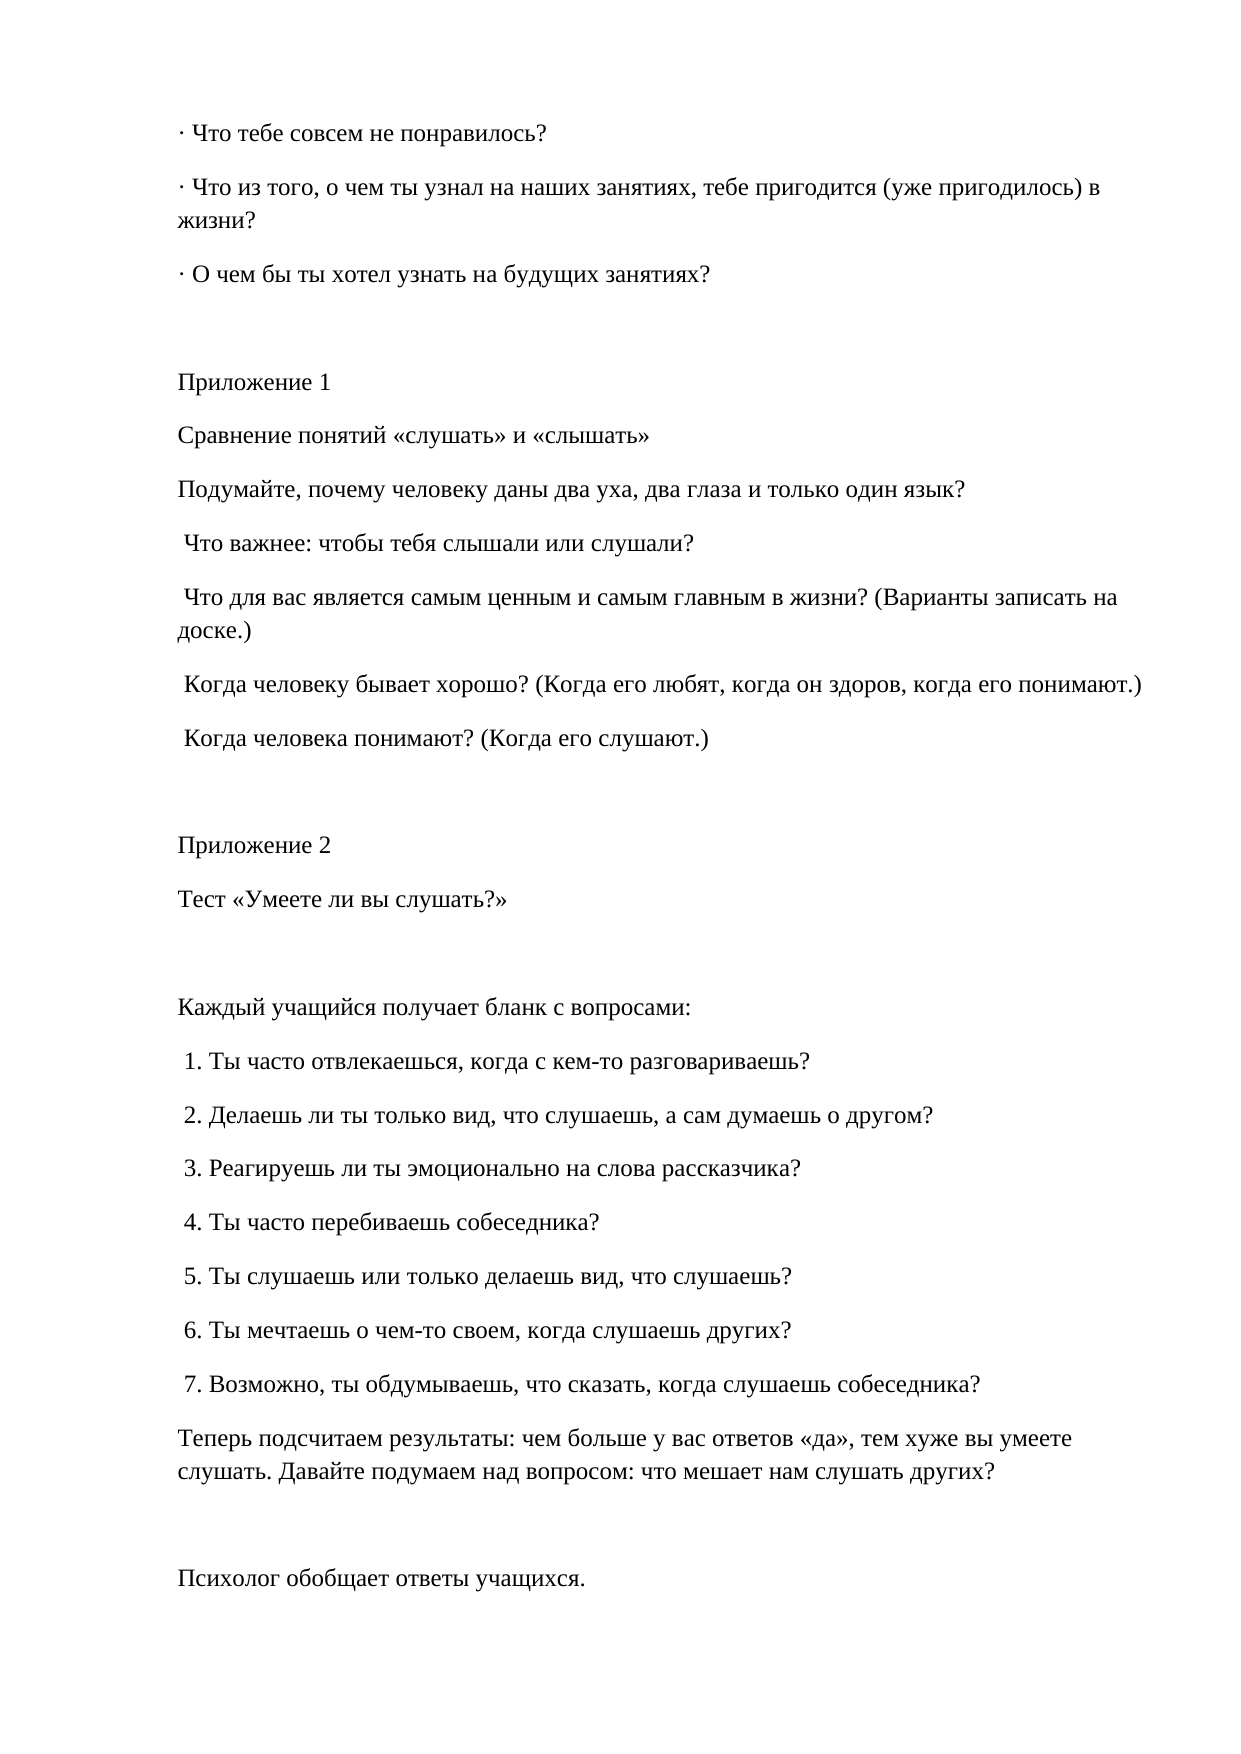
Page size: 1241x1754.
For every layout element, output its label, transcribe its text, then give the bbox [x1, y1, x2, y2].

text Что для вас является самым ценным и самым главным в жизни? (Варианты записать на доске.) [177, 582, 1152, 644]
text 5. Ты слушаешь или только делаешь вид, что слушаешь? [177, 1261, 1152, 1290]
text 6. Ты мечтаешь о чем-то своем, когда слушаешь других? [177, 1315, 1152, 1344]
text Теперь подсчитаем результаты: чем больше у вас ответов «да», тем хуже вы умеете слушать. Давайте подумаем над вопросом: что мешает нам слушать других? [177, 1423, 1152, 1484]
text Сравнение понятий «слушать» и «слышать» [177, 420, 1152, 449]
text 7. Возможно, ты обдумываешь, что сказать, когда слушаешь собеседника? [177, 1369, 1152, 1398]
text · Что тебе совсем не понравилось? [177, 118, 1152, 147]
text 2. Делаешь ли ты только вид, что слушаешь, а сам думаешь о другом? [177, 1100, 1152, 1128]
text Приложение 2 [177, 830, 1152, 859]
text · Что из того, о чем ты узнал на наших занятиях, тебе пригодится (уже пригодилось) в жизни? [177, 172, 1152, 234]
text 4. Ты часто перебиваешь собеседника? [177, 1207, 1152, 1236]
text Что важнее: чтобы тебя слышали или слушали? [177, 528, 1152, 557]
text Приложение 1 [177, 367, 1152, 395]
text 3. Реагируешь ли ты эмоционально на слова рассказчика? [177, 1153, 1152, 1182]
text · О чем бы ты хотел узнать на будущих занятиях? [177, 259, 1152, 288]
text Каждый учащийся получает бланк с вопросами: [177, 992, 1152, 1021]
text Психолог обобщает ответы учащихся. [177, 1563, 1152, 1592]
text Когда человеку бывает хорошо? (Когда его любят, когда он здоров, когда его понимают.) [177, 669, 1152, 698]
text Когда человека понимают? (Когда его слушают.) [177, 723, 1152, 751]
text Тест «Умеете ли вы слушать?» [177, 884, 1152, 913]
text 1. Ты часто отвлекаешься, когда с кем-то разговариваешь? [177, 1046, 1152, 1074]
text Подумайте, почему человеку даны два уха, два глаза и только один язык? [177, 474, 1152, 503]
